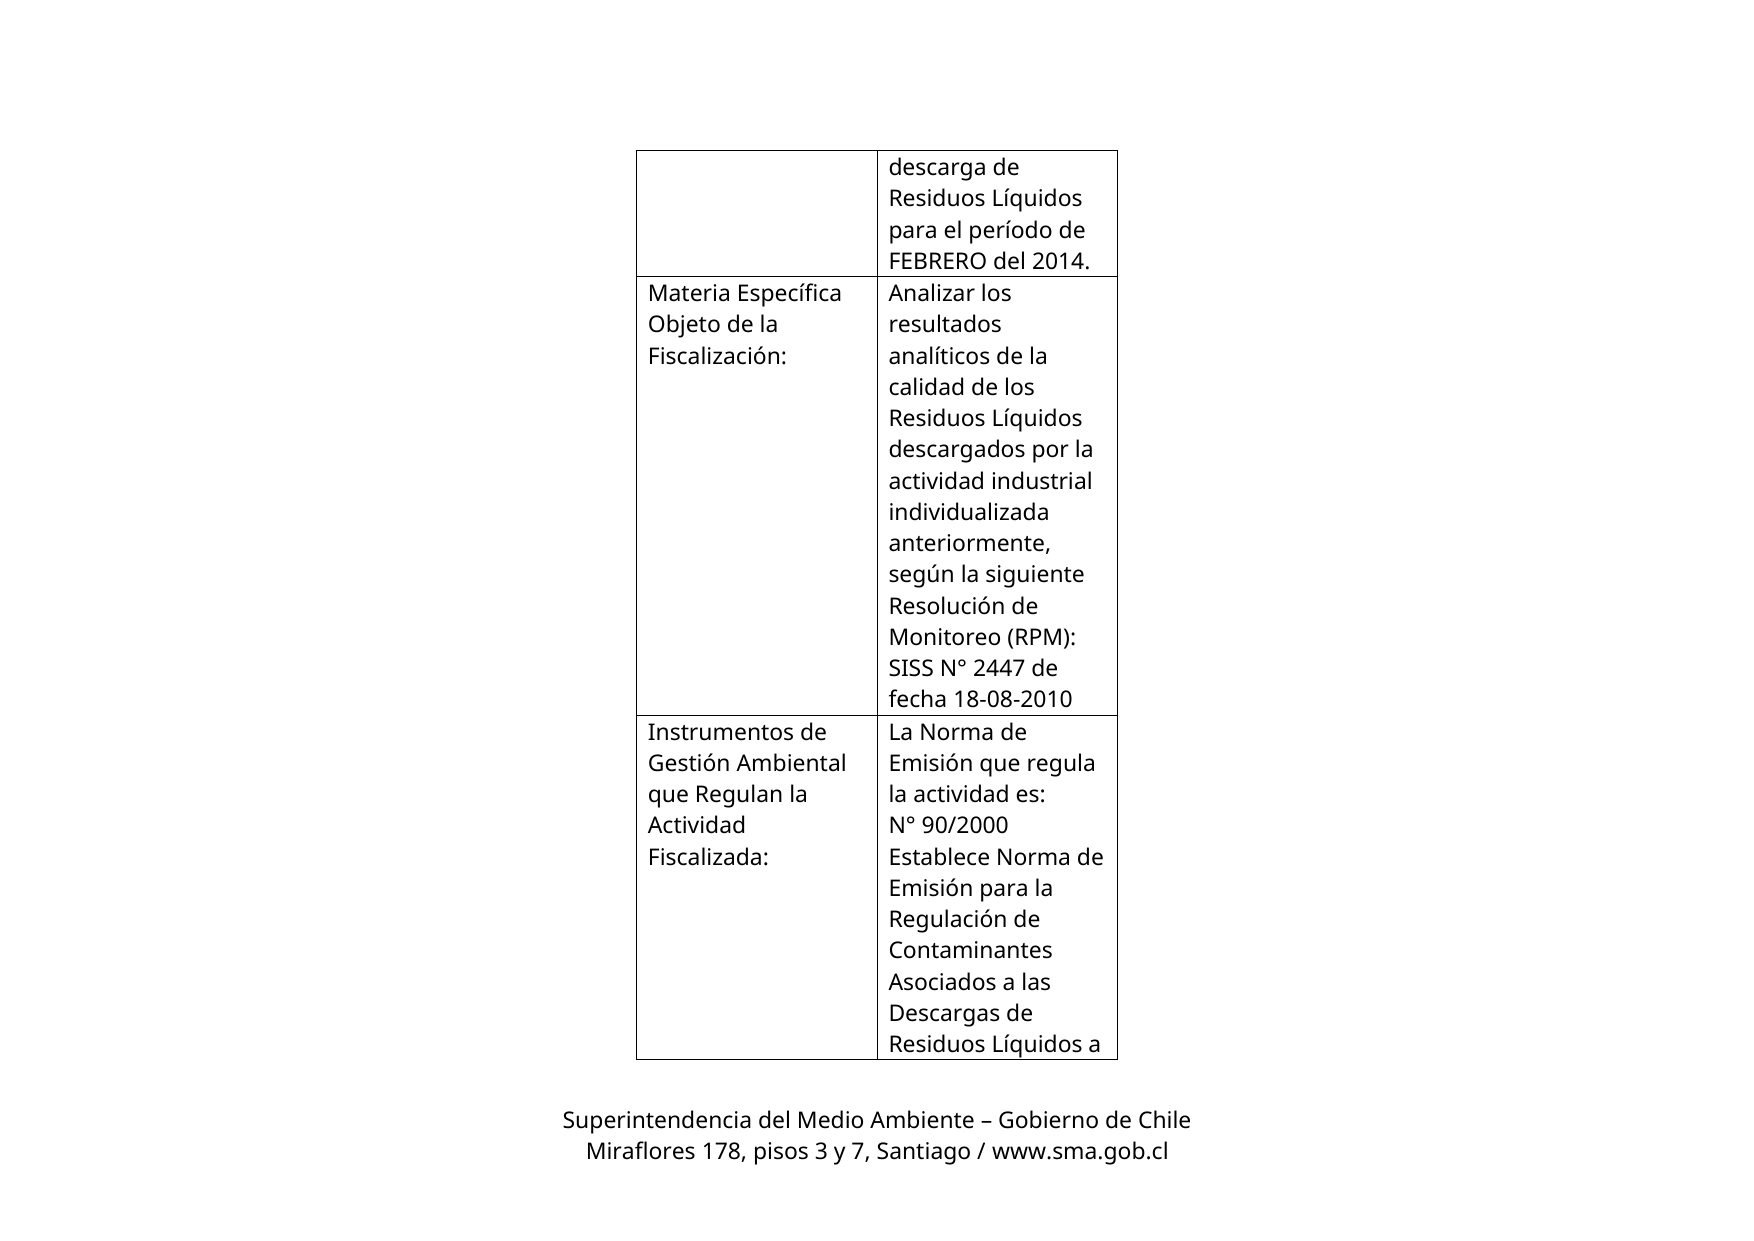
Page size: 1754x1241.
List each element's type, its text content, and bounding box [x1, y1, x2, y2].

table_cell Analizar los resultados analíticos de la calidad de los Residuos Líquidos descargados por la actividad industrial individualizada anteriormente, según la siguiente Resolución de Monitoreo (RPM): SISS N° 2447 de fecha 18-08-2010 [878, 277, 1117, 714]
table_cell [637, 716, 877, 1059]
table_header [637, 151, 877, 276]
table_cell Materia Específica Objeto de la Fiscalización: [637, 277, 877, 714]
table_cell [878, 716, 1117, 1059]
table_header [878, 151, 1117, 276]
